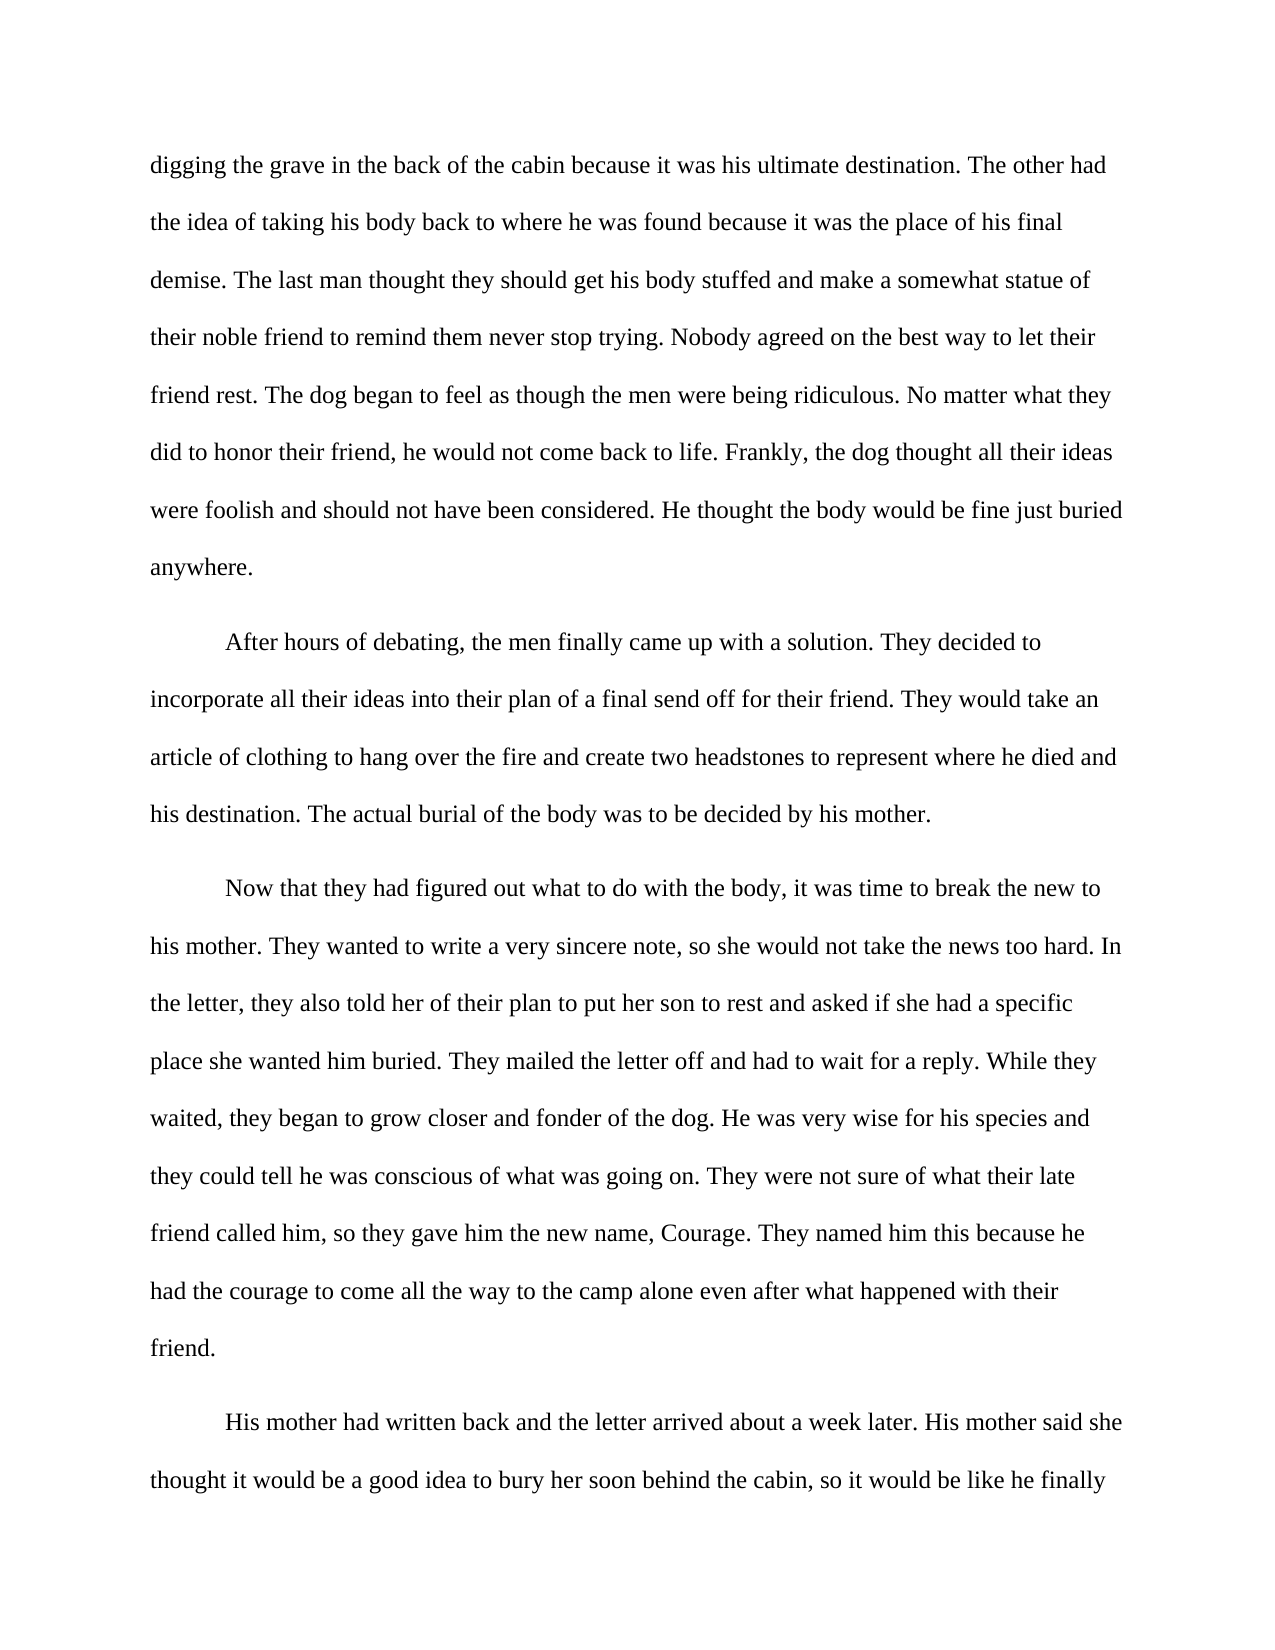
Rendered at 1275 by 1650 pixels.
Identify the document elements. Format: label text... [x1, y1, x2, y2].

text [150, 150, 1125, 581]
text Now that they had figured out what to do with the body, it was time to break the new to his mother. They wanted to write a very sincere note, so she would not take the news too hard. In the letter, they also told her of their plan to put her son to rest and asked if she had a specific place she wanted him buried. They mailed the letter off and had to wait for a reply. While they waited, they began to grow closer and fonder of the dog. He was very wise for his species and they could tell he was conscious of what was going on. They were not sure of what their late friend called him, so they gave him the new name, Courage. They named him this because he had the courage to come all the way to the camp alone even after what happened with their friend. [150, 873, 1125, 1362]
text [150, 1407, 1125, 1494]
text After hours of debating, the men finally came up with a solution. They decided to incorporate all their ideas into their plan of a final send off for their friend. They would take an article of clothing to hang over the fire and create two headstones to represent where he died and his destination. The actual burial of the body was to be decided by his mother. [150, 627, 1125, 828]
